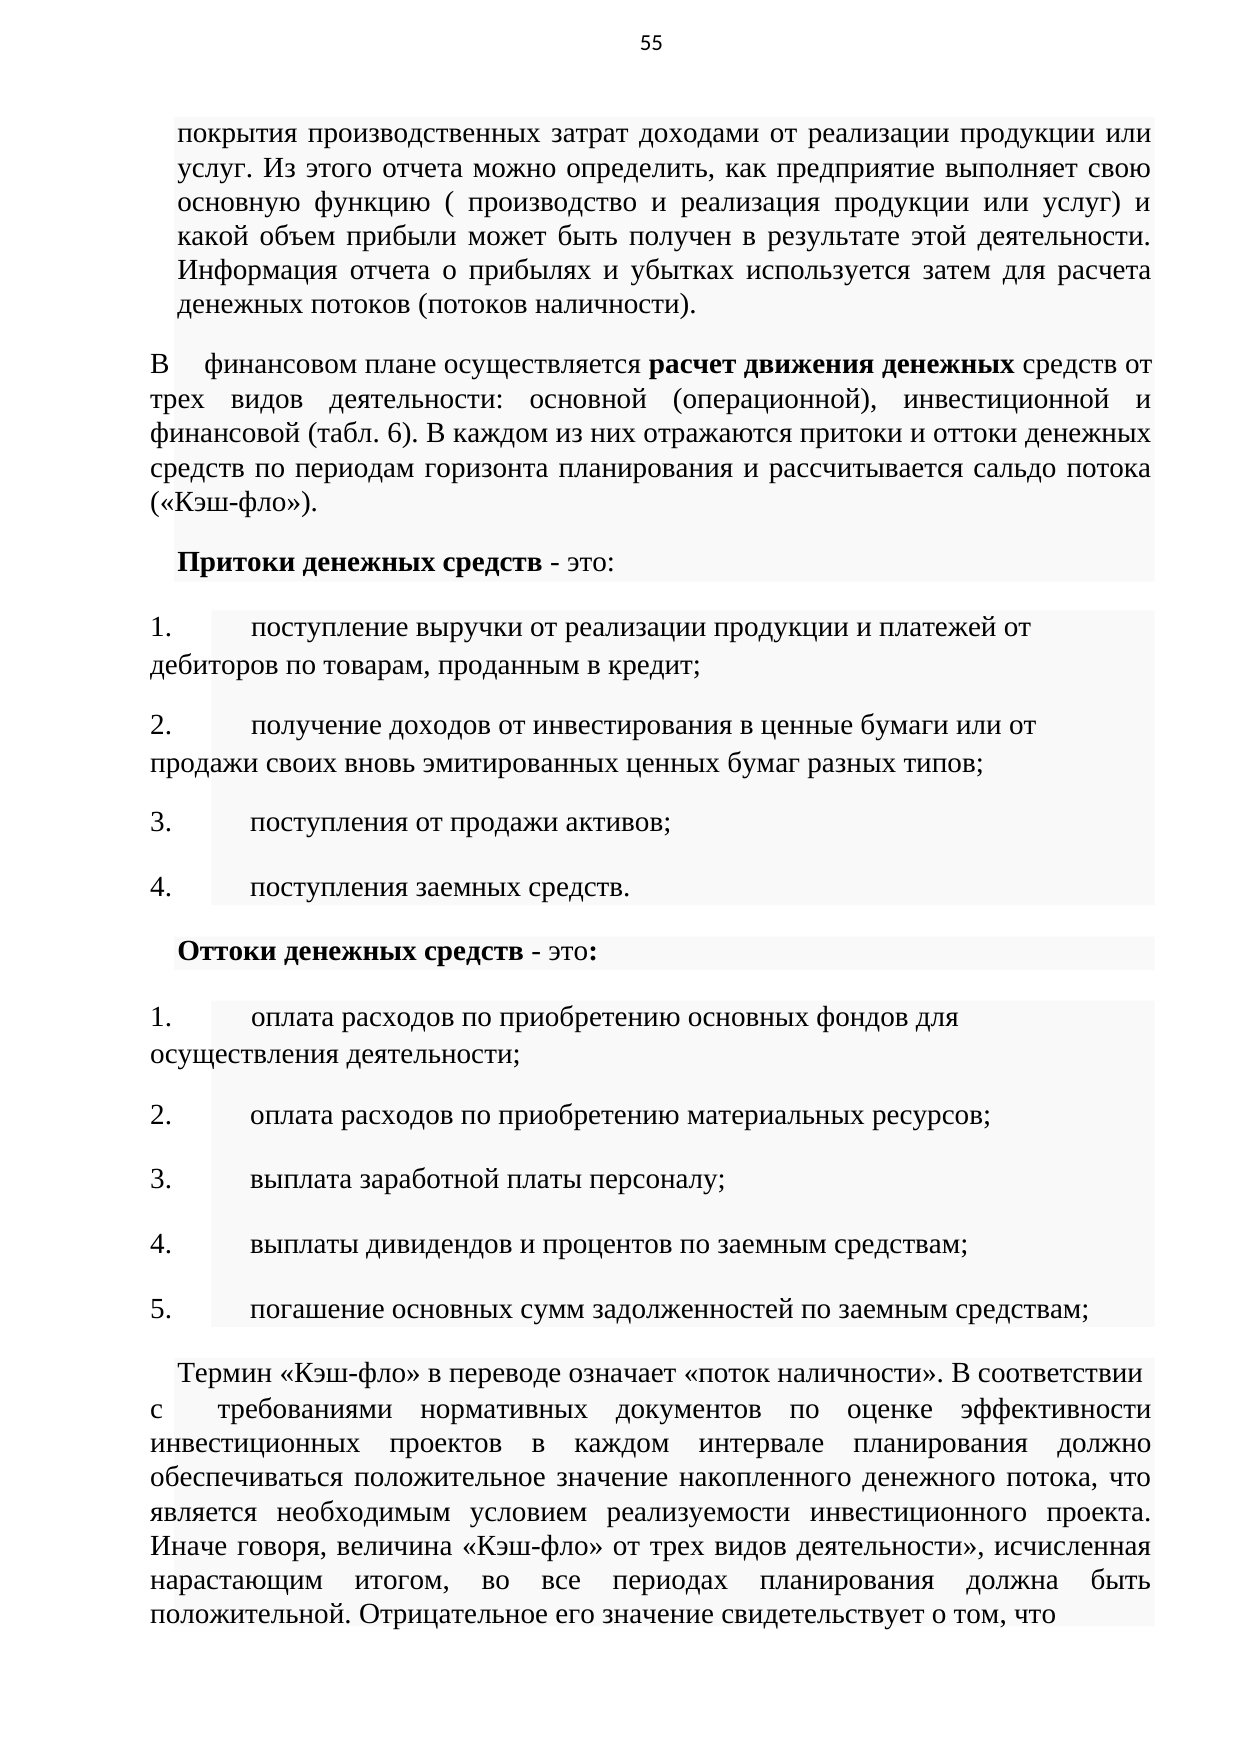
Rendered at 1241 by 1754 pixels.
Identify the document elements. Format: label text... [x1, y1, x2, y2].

list получение доходов от инвестирования в ценные бумаги или от продажи своих вновь эмитированных ценных бумаг разных типов; [150, 707, 1152, 778]
list оплата расходов по приобретению основных фондов для осуществления деятельности; [150, 999, 1152, 1070]
list погашение основных сумм задолженностей по заемным средствам; [150, 1291, 1152, 1324]
list поступления заемных средств. [150, 869, 1152, 903]
list выплаты дивидендов и процентов по заемным средствам; [150, 1226, 1152, 1260]
list поступления от продажи активов; [150, 804, 1152, 838]
text покрытия производственных затрат доходами от реализации продукции или услуг. Из этого отчета можно определить, как предприятие выполняет свою основную функцию ( производство и реализация продукции или услуг) и какой объем прибыли может быть получен в результате этой деятельности. Информация отчета о прибылях и убытках используется затем для расчета денежных потоков (потоков наличности). [177, 116, 1152, 320]
list оплата расходов по приобретению материальных ресурсов; [150, 1097, 1152, 1130]
text Оттоки денежных средств - это: [177, 933, 1152, 967]
text Термин «Кэш-фло» в переводе означает «поток наличности». В соответствии [177, 1356, 1152, 1389]
list требованиями нормативных документов по оценке эффективности инвестиционных проектов в каждом интервале планирования должно обеспечиваться положительное значение накопленного денежного потока, что является необходимым условием реализуемости инвестиционного проекта. Иначе говоря, величина «Кэш-фло» от трех видов деятельности», исчисленная нарастающим итогом, во все периодах планирования должна быть положительной. Отрицательное его значение свидетельствует о том, что [150, 1391, 1152, 1630]
text Притоки денежных средств - это: [177, 544, 1152, 577]
list поступление выручки от реализации продукции и платежей от дебиторов по товарам, проданным в кредит; [150, 609, 1152, 680]
list финансовом плане осуществляется расчет движения денежных средств от трех видов деятельности: основной (операционной), инвестиционной и финансовой (табл. 6). В каждом из них отражаются притоки и оттоки денежных средств по периодам горизонта планирования и рассчитывается сальдо потока («Кэш-фло»). [150, 346, 1152, 518]
list выплата заработной платы персоналу; [150, 1161, 1152, 1195]
